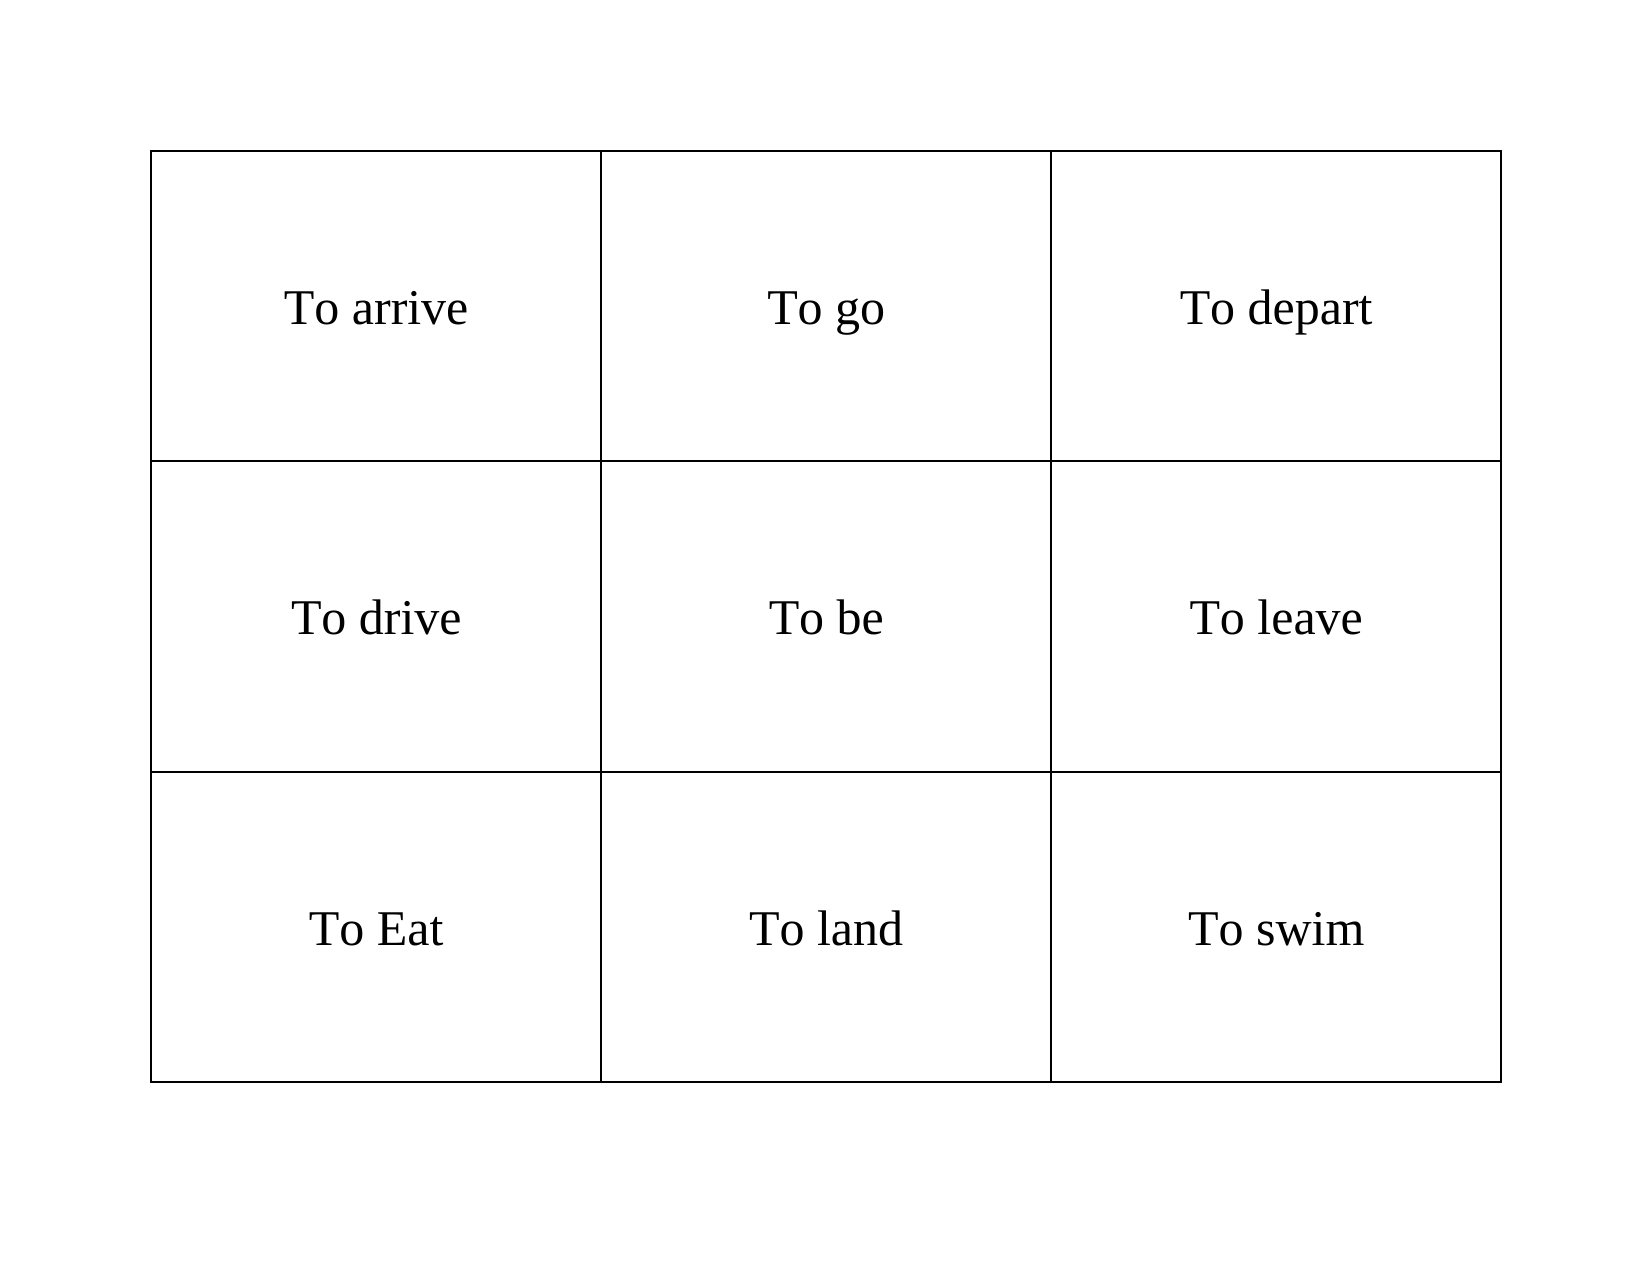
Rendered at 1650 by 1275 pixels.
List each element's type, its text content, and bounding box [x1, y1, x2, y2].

table_cell To swim [1052, 773, 1500, 1081]
table_cell To Eat [152, 773, 600, 1081]
table_cell To be [602, 462, 1050, 771]
table_cell To leave [1052, 462, 1500, 771]
table_cell To depart [1052, 152, 1500, 460]
table_cell To arrive [152, 152, 600, 460]
table_cell To land [602, 773, 1050, 1081]
table_cell To go [602, 152, 1050, 460]
table_cell To drive [152, 462, 600, 771]
